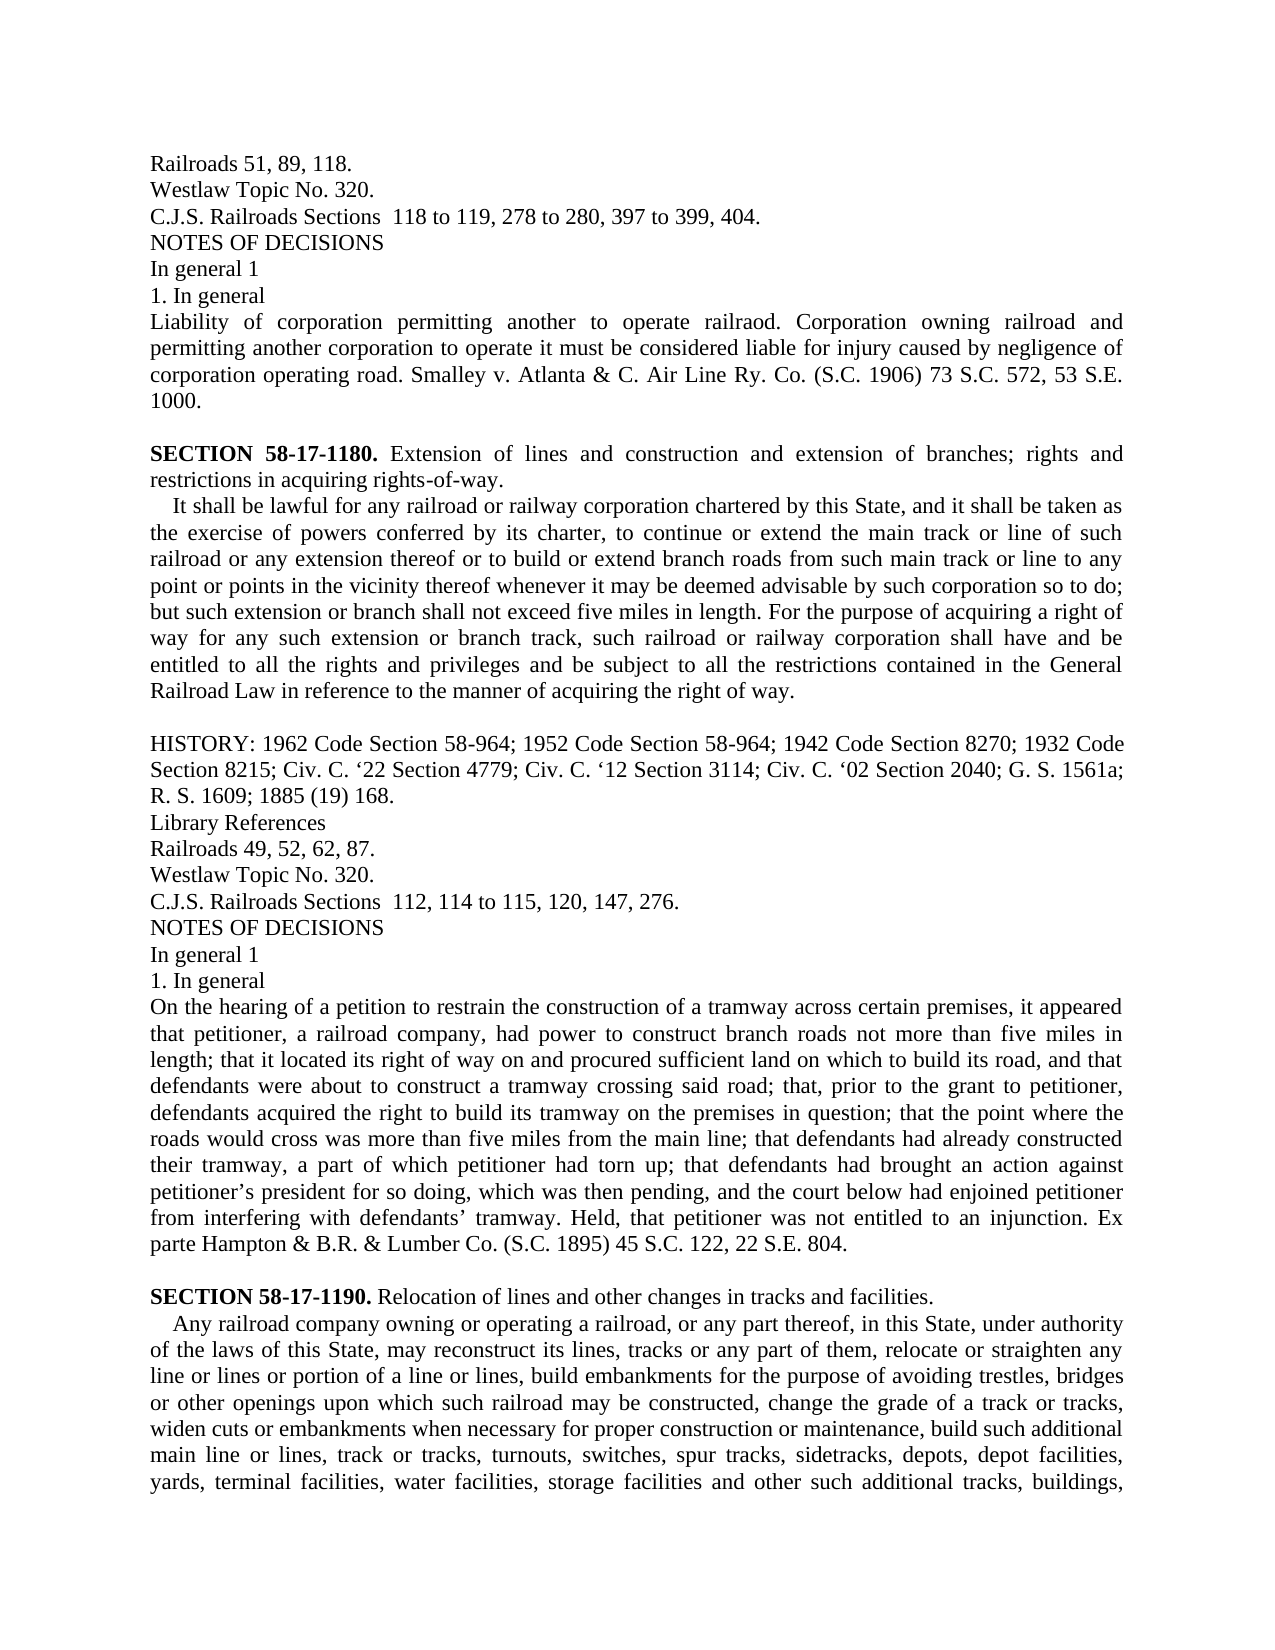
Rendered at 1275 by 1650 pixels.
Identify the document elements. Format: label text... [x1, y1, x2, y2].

text Railroads 49, 52, 62, 87. [150, 835, 1125, 862]
text Westlaw Topic No. 320. [150, 176, 1125, 203]
text NOTES OF DECISIONS [150, 914, 1125, 941]
text Library References [150, 809, 1125, 835]
text C.J.S. Railroads Sections 112, 114 to 115, 120, 147, 276. [150, 888, 1125, 914]
text NOTES OF DECISIONS [150, 229, 1125, 255]
text 1. In general [150, 967, 1125, 993]
text C.J.S. Railroads Sections 118 to 119, 278 to 280, 397 to 399, 404. [150, 203, 1125, 229]
text HISTORY: 1962 Code Section 58-964; 1952 Code Section 58-964; 1942 Code Section 8270; 1932 Code Section 8215; Civ. C. ‘22 Section 4779; Civ. C. ‘12 Section 3114; Civ. C. ‘02 Section 2040; G. S. 1561a; R. S. 1609; 1885 (19) 168. [150, 730, 1125, 809]
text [150, 1309, 1125, 1494]
text 1. In general [150, 282, 1125, 308]
text Westlaw Topic No. 320. [150, 862, 1125, 888]
text In general 1 [150, 941, 1125, 967]
text Railroads 51, 89, 118. [150, 150, 1125, 176]
text On the hearing of a petition to restrain the construction of a tramway across certain premises, it appeared that petitioner, a railroad company, had power to construct branch roads not more than five miles in length; that it located its right of way on and procured sufficient land on which to build its road, and that defendants were about to construct a tramway crossing said road; that, prior to the grant to petitioner, defendants acquired the right to build its tramway on the premises in question; that the point where the roads would cross was more than five miles from the main line; that defendants had already constructed their tramway, a part of which petitioner had torn up; that defendants had brought an action against petitioner’s president for so doing, which was then pending, and the court below had enjoined petitioner from interfering with defendants’ tramway. Held, that petitioner was not entitled to an injunction. Ex parte Hampton & B.R. & Lumber Co. (S.C. 1895) 45 S.C. 122, 22 S.E. 804. [150, 993, 1125, 1257]
text SECTION 58-17-1180. Extension of lines and construction and extension of branches; rights and restrictions in acquiring rights-of-way. [150, 440, 1125, 493]
text In general 1 [150, 255, 1125, 282]
text SECTION 58-17-1190. Relocation of lines and other changes in tracks and facilities. [150, 1283, 1125, 1309]
text It shall be lawful for any railroad or railway corporation chartered by this State, and it shall be taken as the exercise of powers conferred by its charter, to continue or extend the main track or line of such railroad or any extension thereof or to build or extend branch roads from such main track or line to any point or points in the vicinity thereof whenever it may be deemed advisable by such corporation so to do; but such extension or branch shall not exceed five miles in length. For the purpose of acquiring a right of way for any such extension or branch track, such railroad or railway corporation shall have and be entitled to all the rights and privileges and be subject to all the restrictions contained in the General Railroad Law in reference to the manner of acquiring the right of way. [150, 493, 1125, 703]
text Liability of corporation permitting another to operate railraod. Corporation owning railroad and permitting another corporation to operate it must be considered liable for injury caused by negligence of corporation operating road. Smalley v. Atlanta & C. Air Line Ry. Co. (S.C. 1906) 73 S.C. 572, 53 S.E. 1000. [150, 308, 1125, 413]
